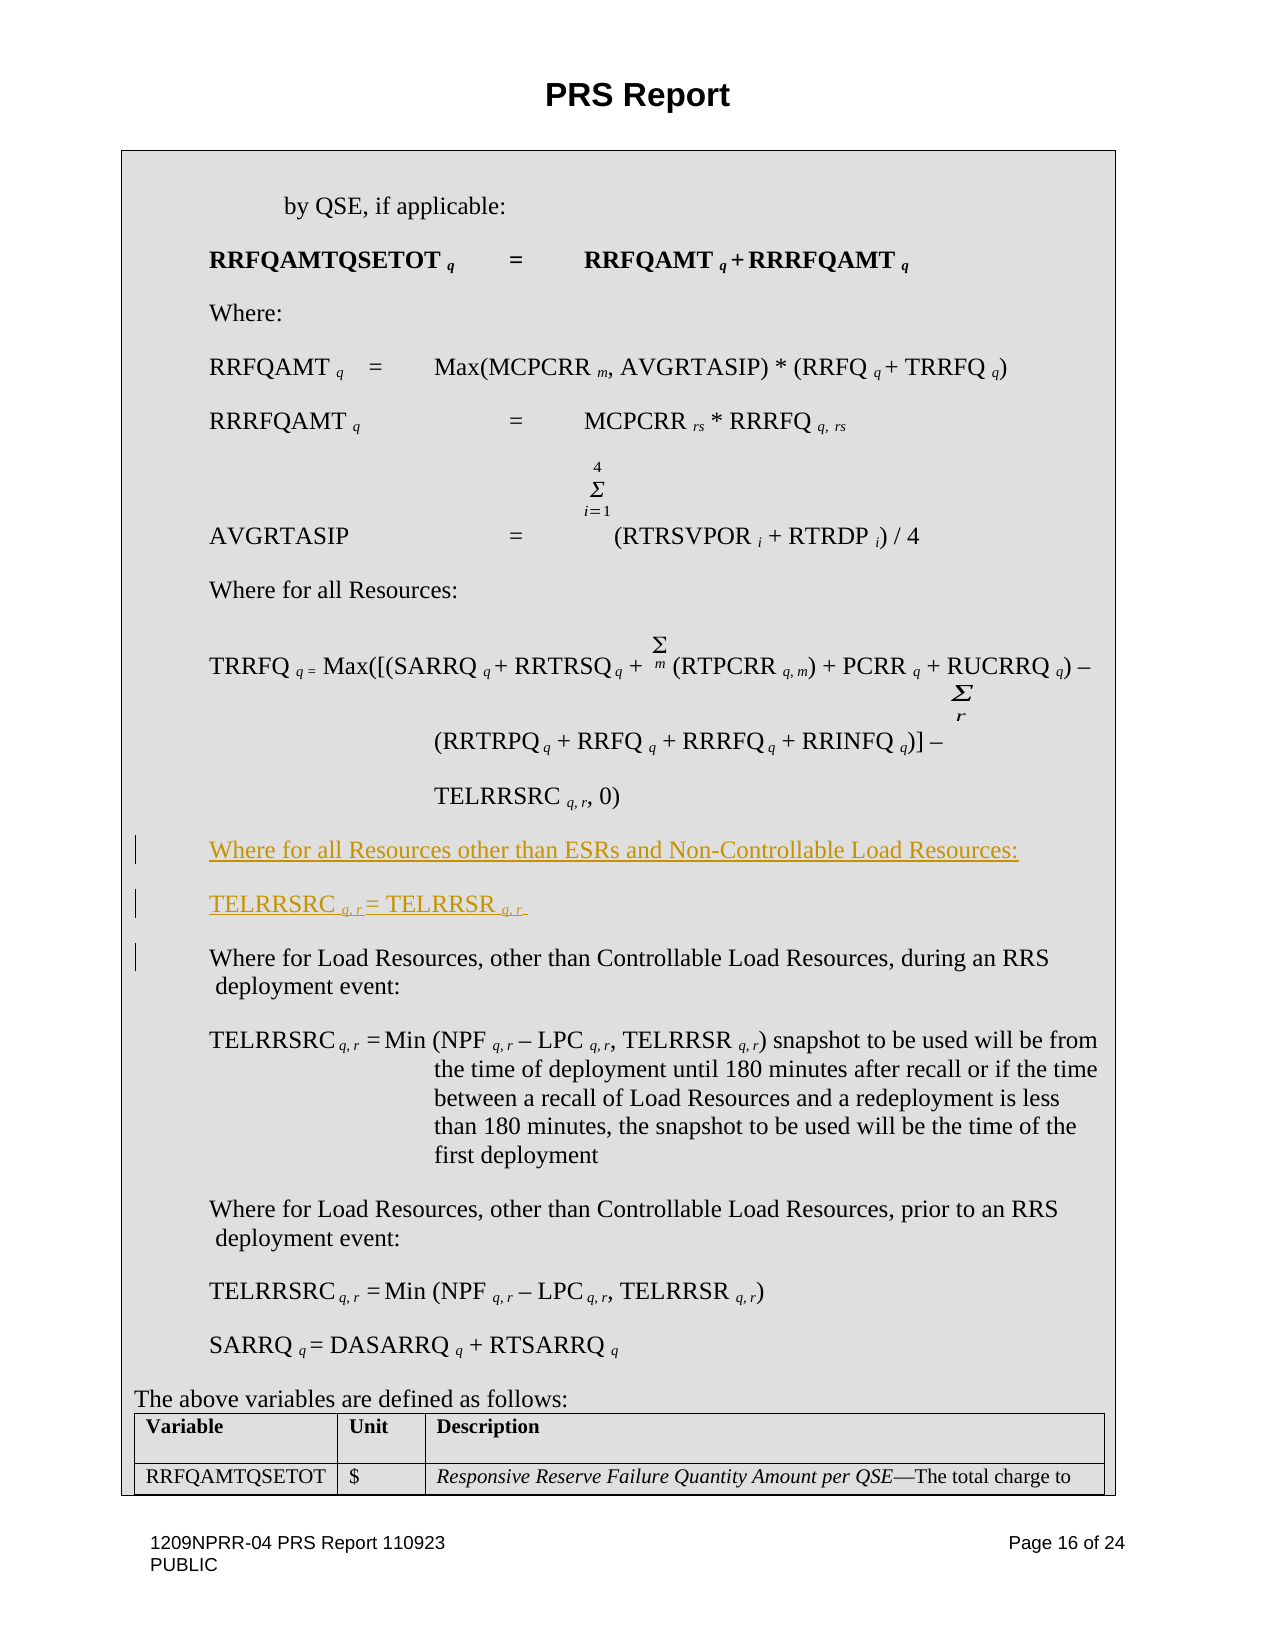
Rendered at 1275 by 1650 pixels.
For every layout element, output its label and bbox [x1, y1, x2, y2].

table_header [122, 151, 1115, 1495]
